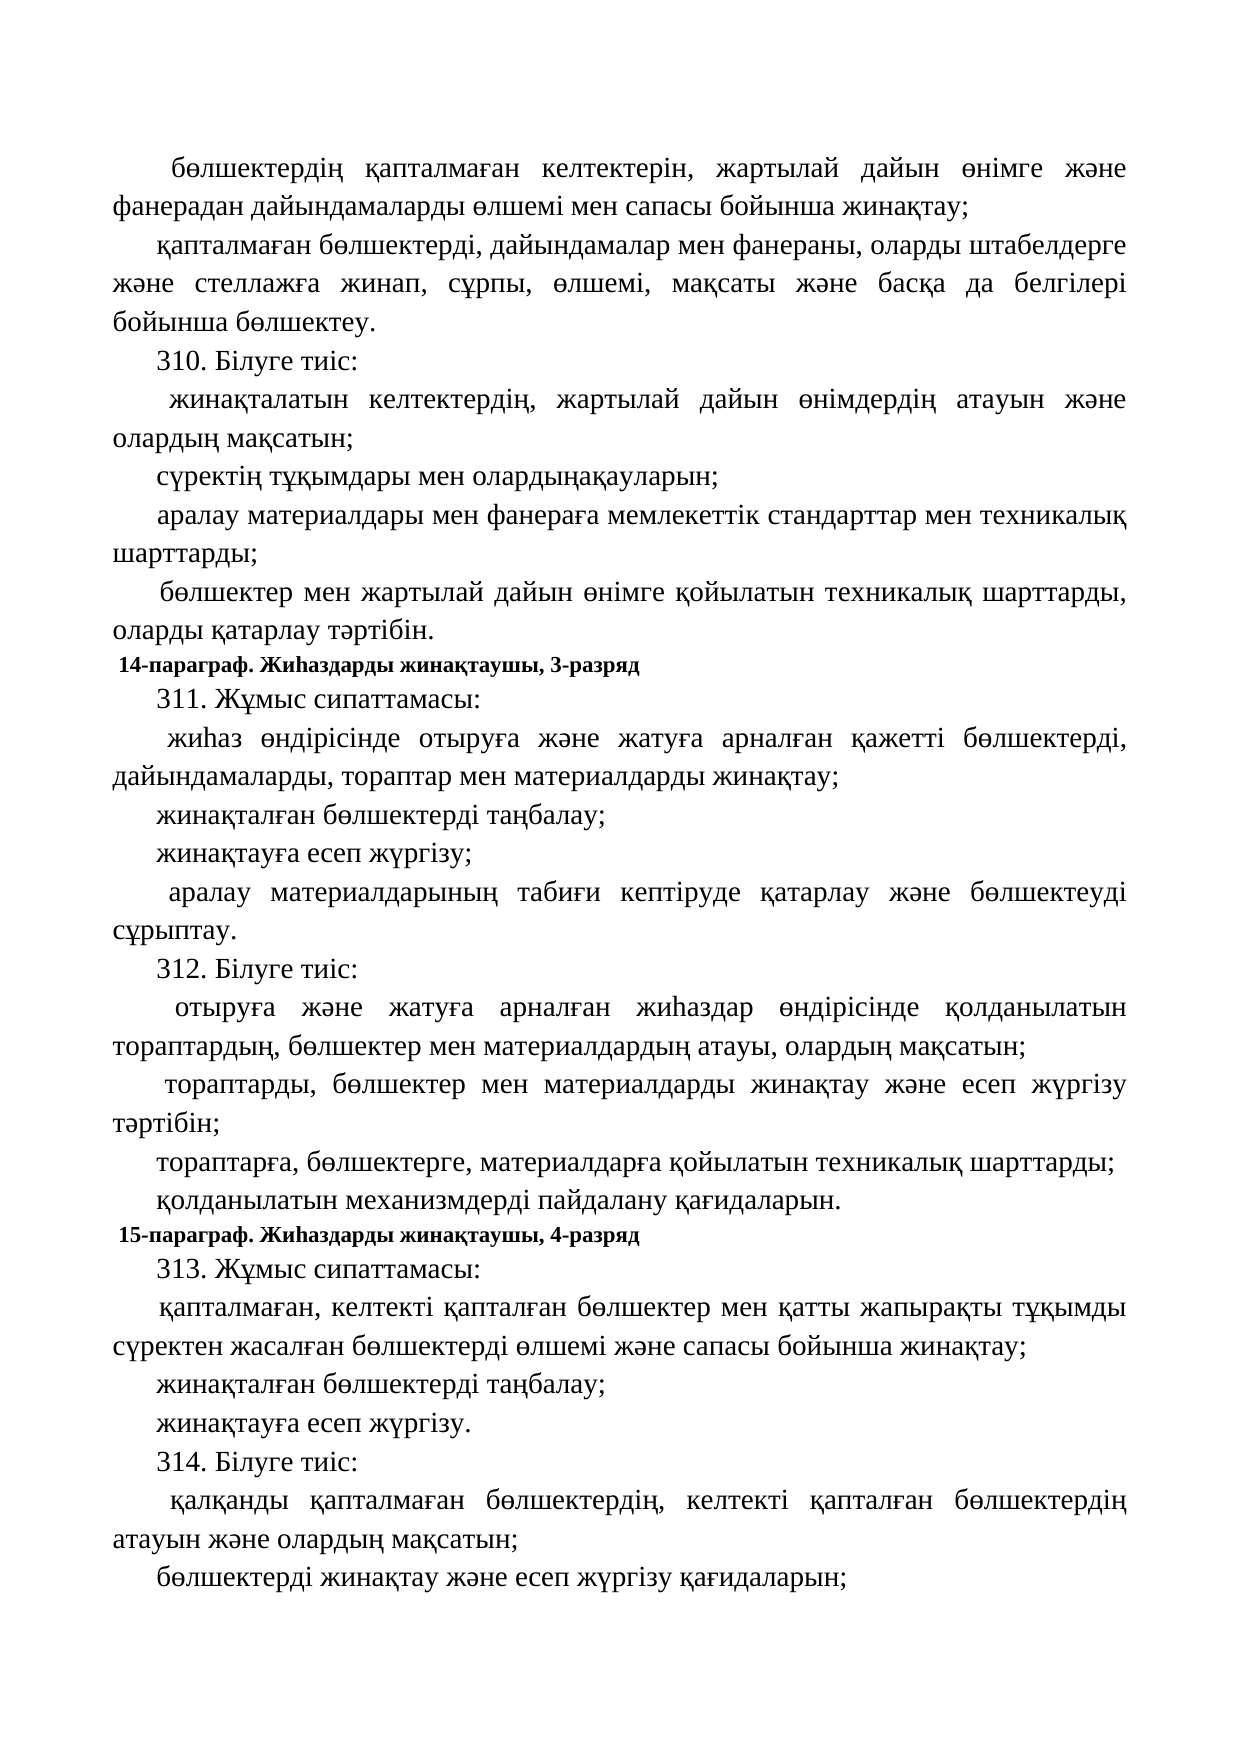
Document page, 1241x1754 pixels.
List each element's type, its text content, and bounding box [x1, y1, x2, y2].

text қолданылатын механизмдерді пайдалану қағидаларын. [112, 1182, 1128, 1216]
text 311. Жұмыс сипаттамасы: [112, 681, 1128, 715]
text аралау материалдары мен фанераға мемлекеттік стандарттар мен техникалық шарттарды; [112, 497, 1128, 569]
text бөлшектер мен жартылай дайын өнімге қойылатын техникалық шарттарды, оларды қатарлау тәртібін. [112, 574, 1128, 646]
text бөлшектердің қапталмаған келтектерін, жартылай дайын өнімге және фанерадан дайындамаларды өлшемі мен сапасы бойынша жинақтау; [112, 150, 1128, 222]
text 312. Білуге тиіс: [112, 951, 1128, 984]
text жинақтауға есеп жүргізу. [112, 1405, 1128, 1439]
text жинақтауға есеп жүргізу; [112, 835, 1128, 869]
text жинақталған бөлшектерді таңбалау; [112, 797, 1128, 830]
text 310. Білуге тиіс: [112, 343, 1128, 376]
text сүректің тұқымдары мен олардыңақауларын; [112, 458, 1128, 492]
text тораптарға, бөлшектерге, материалдарға қойылатын техникалық шарттарды; [112, 1144, 1128, 1177]
text 14-параграф. Жиһаздарды жинақтаушы, 3-разряд [112, 651, 1128, 677]
text жинақталған бөлшектерді таңбалау; [112, 1367, 1128, 1400]
text 313. Жұмыс сипаттамасы: [112, 1251, 1128, 1284]
text 15-параграф. Жиһаздарды жинақтаушы, 4-разряд [112, 1221, 1128, 1247]
text қалқанды қапталмаған бөлшектердің, келтекті қапталған бөлшектердің атауын және олардың мақсатын; [112, 1482, 1128, 1554]
text жиһаз өндірісінде отыруға және жатуға арналған қажетті бөлшектерді, дайындамаларды, тораптар мен материалдарды жинақтау; [112, 720, 1128, 792]
text бөлшектерді жинақтау және есеп жүргізу қағидаларын; [112, 1559, 1128, 1593]
text аралау материалдарының табиғи кептіруде қатарлау және бөлшектеуді сұрыптау. [112, 874, 1128, 946]
text қапталмаған, келтекті қапталған бөлшектер мен қатты жапырақты тұқымды сүректен жасалған бөлшектерді өлшемі және сапасы бойынша жинақтау; [112, 1289, 1128, 1362]
text қапталмаған бөлшектерді, дайындамалар мен фанераны, оларды штабелдерге және стеллажға жинап, сұрпы, өлшемі, мақсаты және басқа да белгілері бойынша бөлшектеу. [112, 227, 1128, 338]
text тораптарды, бөлшектер мен материалдарды жинақтау және есеп жүргізу тәртібін; [112, 1067, 1128, 1139]
text жинақталатын келтектердің, жартылай дайын өнімдердің атауын және олардың мақсатын; [112, 381, 1128, 453]
text отыруға және жатуға арналған жиһаздар өндірісінде қолданылатын тораптардың, бөлшектер мен материалдардың атауы, олардың мақсатын; [112, 989, 1128, 1062]
text 314. Білуге тиіс: [112, 1444, 1128, 1477]
